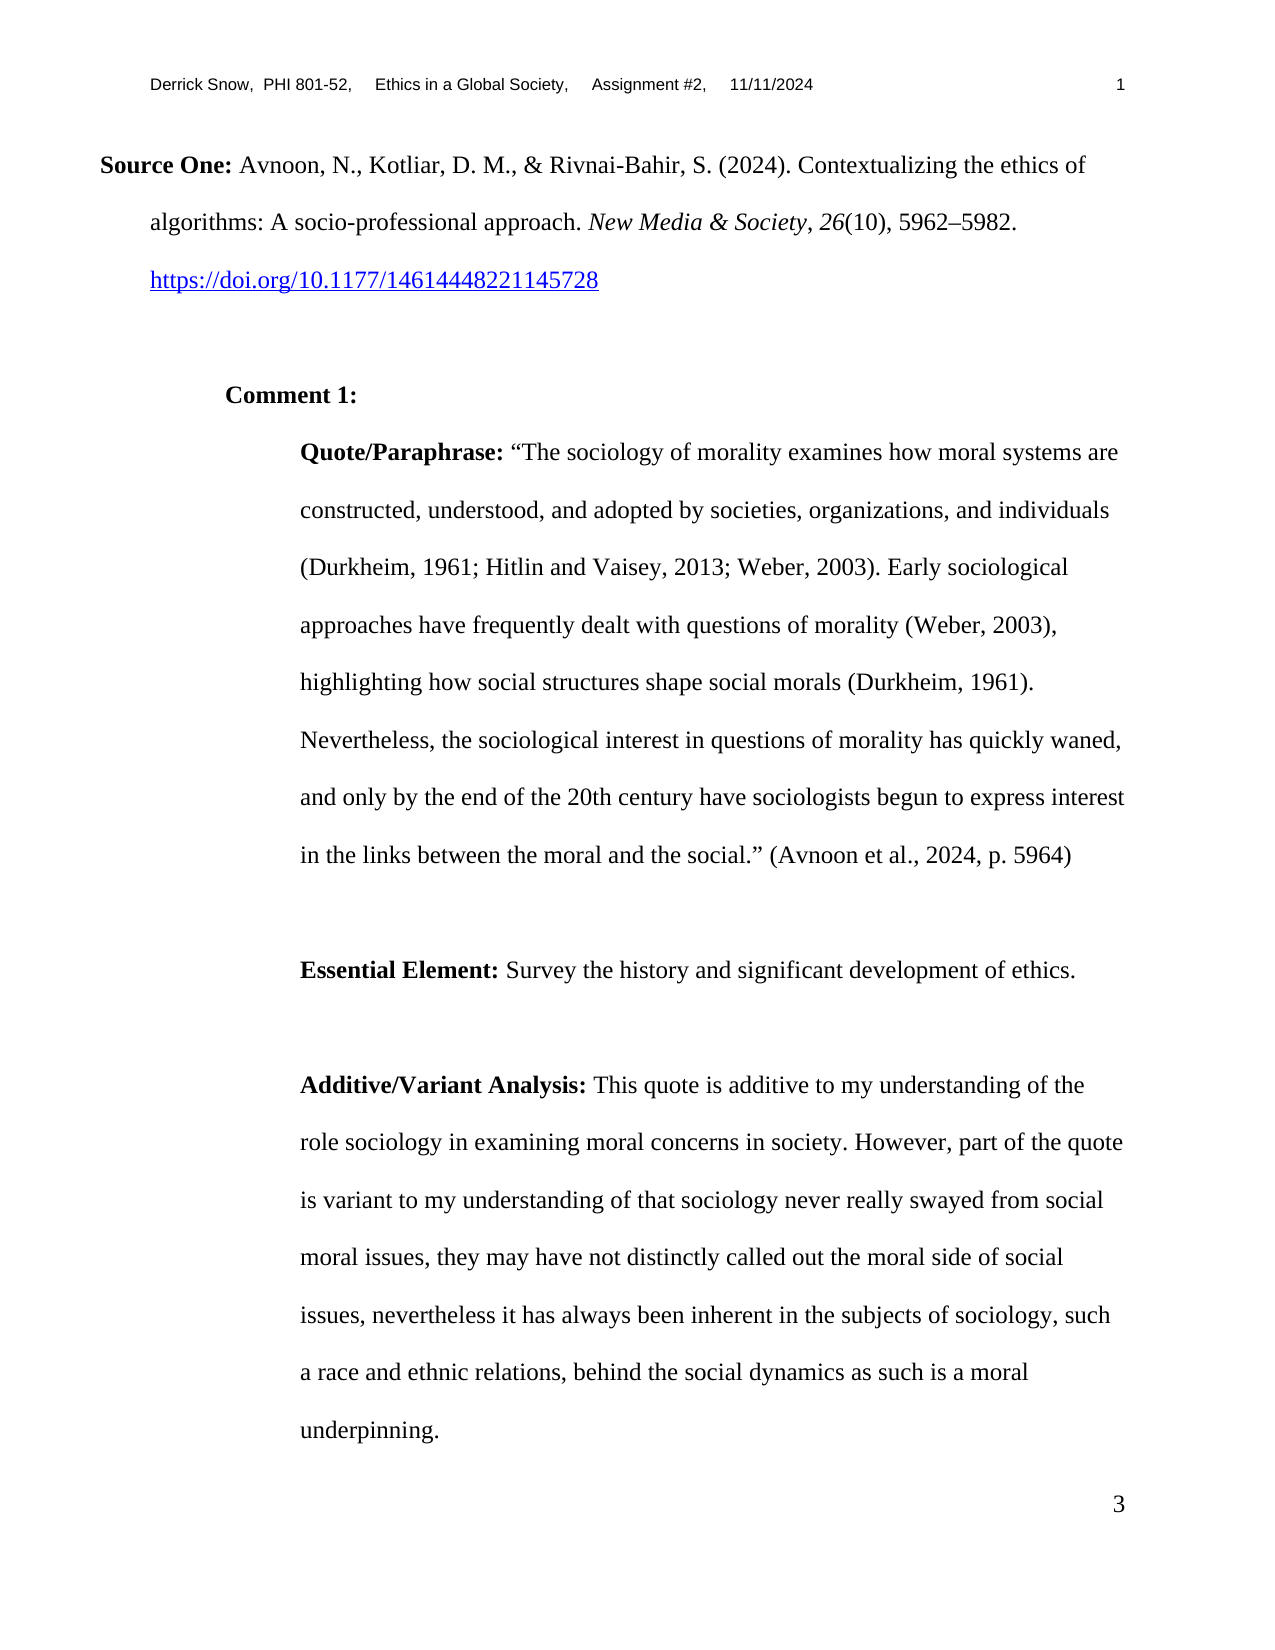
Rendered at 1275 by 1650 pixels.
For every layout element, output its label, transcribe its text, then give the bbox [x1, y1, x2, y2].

text Comment 1: [225, 380, 1125, 409]
text Source One: Avnoon, N., Kotliar, D. M., & Rivnai-Bahir, S. (2024). Contextualizing the ethics of algorithms: A socio-professional approach. New Media & Society, 26(10), 5962–5982. https://doi.org/10.1177/14614448221145728 [100, 150, 1125, 294]
text Quote/Paraphrase: “The sociology of morality examines how moral systems are constructed, understood, and adopted by societies, organizations, and individuals (Durkheim, 1961; Hitlin and Vaisey, 2013; Weber, 2003). Early sociological approaches have frequently dealt with questions of morality (Weber, 2003), highlighting how social structures shape social morals (Durkheim, 1961). Nevertheless, the sociological interest in questions of morality has quickly waned, and only by the end of the 20th century have sociologists begun to express interest in the links between the moral and the social.” (Avnoon et al., 2024, p. 5964) [300, 437, 1125, 869]
text Essential Element: Survey the history and significant development of ethics. [300, 955, 1125, 984]
text Additive/Variant Analysis: This quote is additive to my understanding of the role sociology in examining moral concerns in society. However, part of the quote is variant to my understanding of that sociology never really swayed from social moral issues, they may have not distinctly called out the moral side of social issues, nevertheless it has always been inherent in the subjects of sociology, such a race and ethnic relations, behind the social dynamics as such is a moral underpinning. [300, 1070, 1125, 1444]
